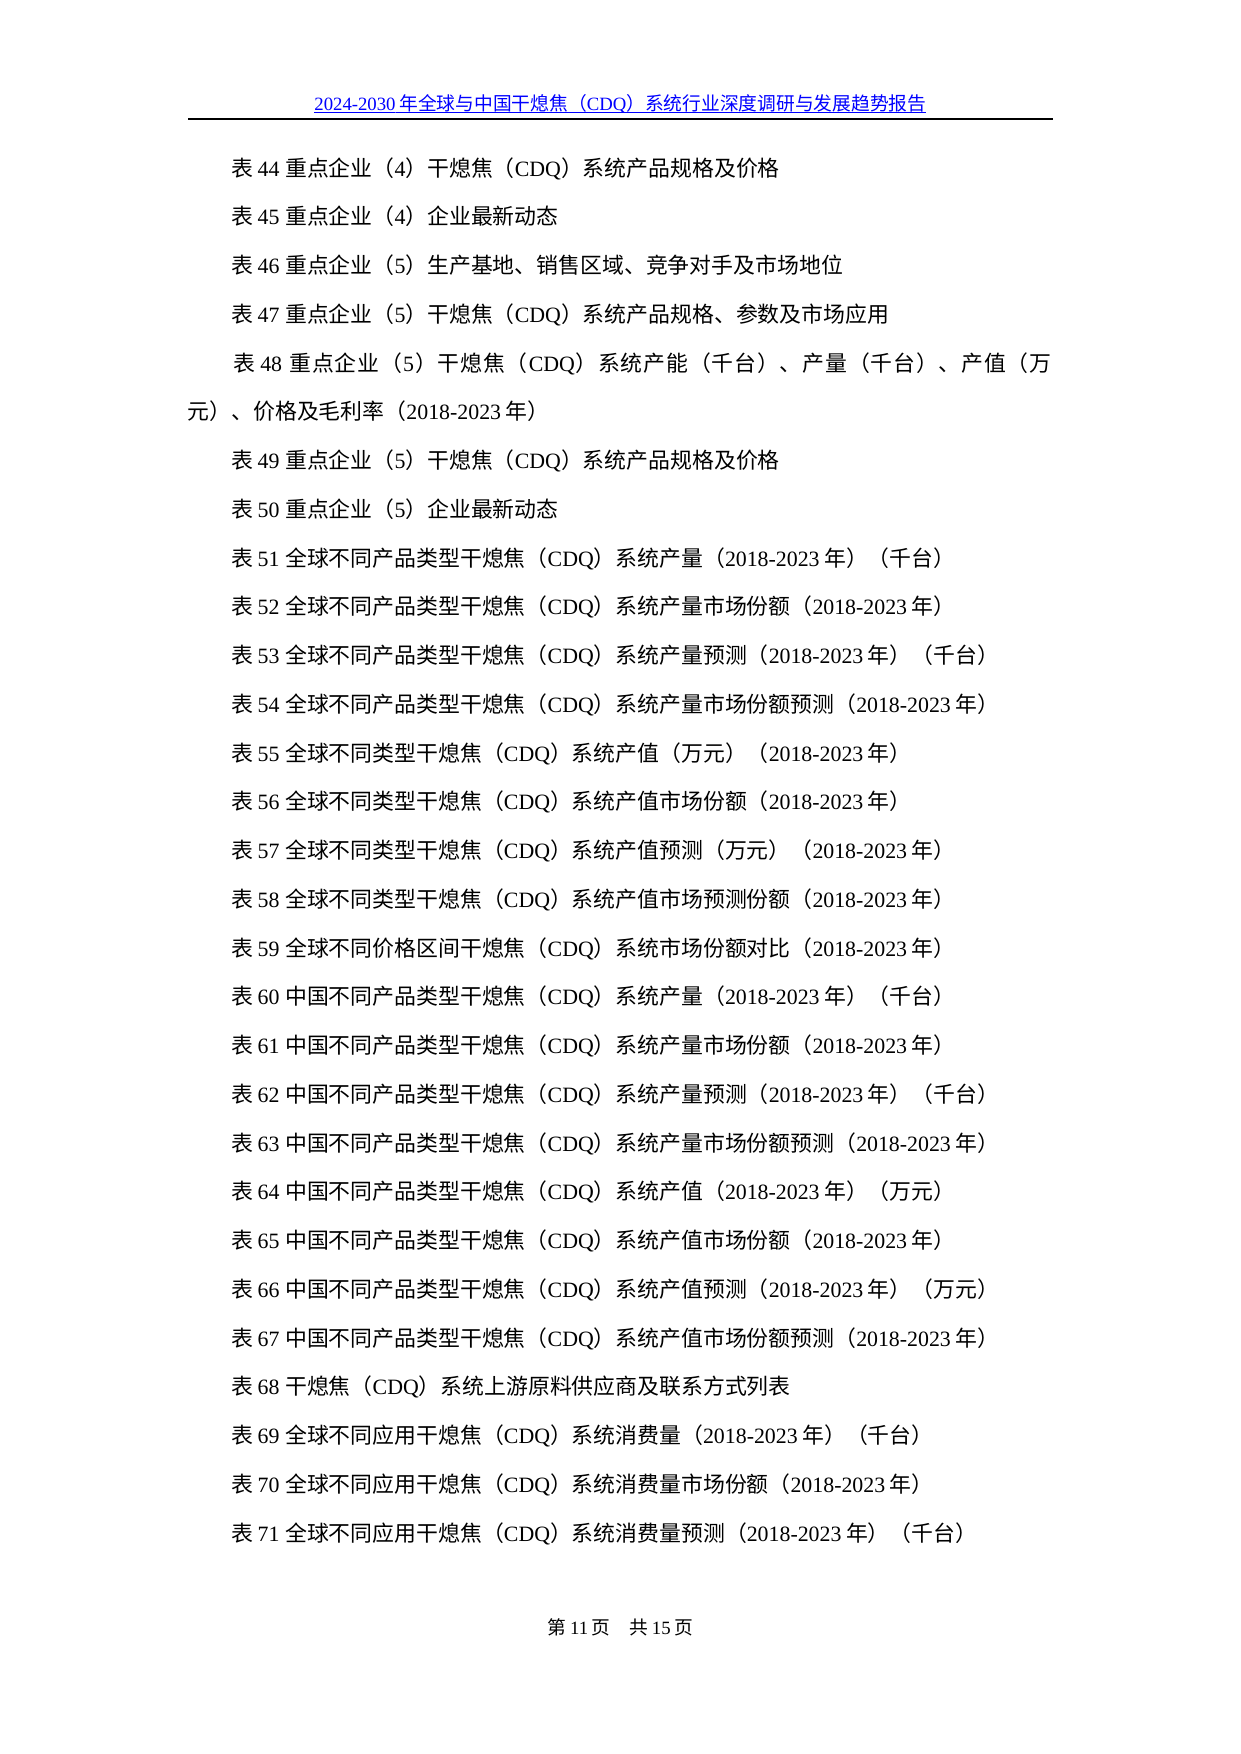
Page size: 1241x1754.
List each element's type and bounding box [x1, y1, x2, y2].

text [187, 150, 1053, 1548]
